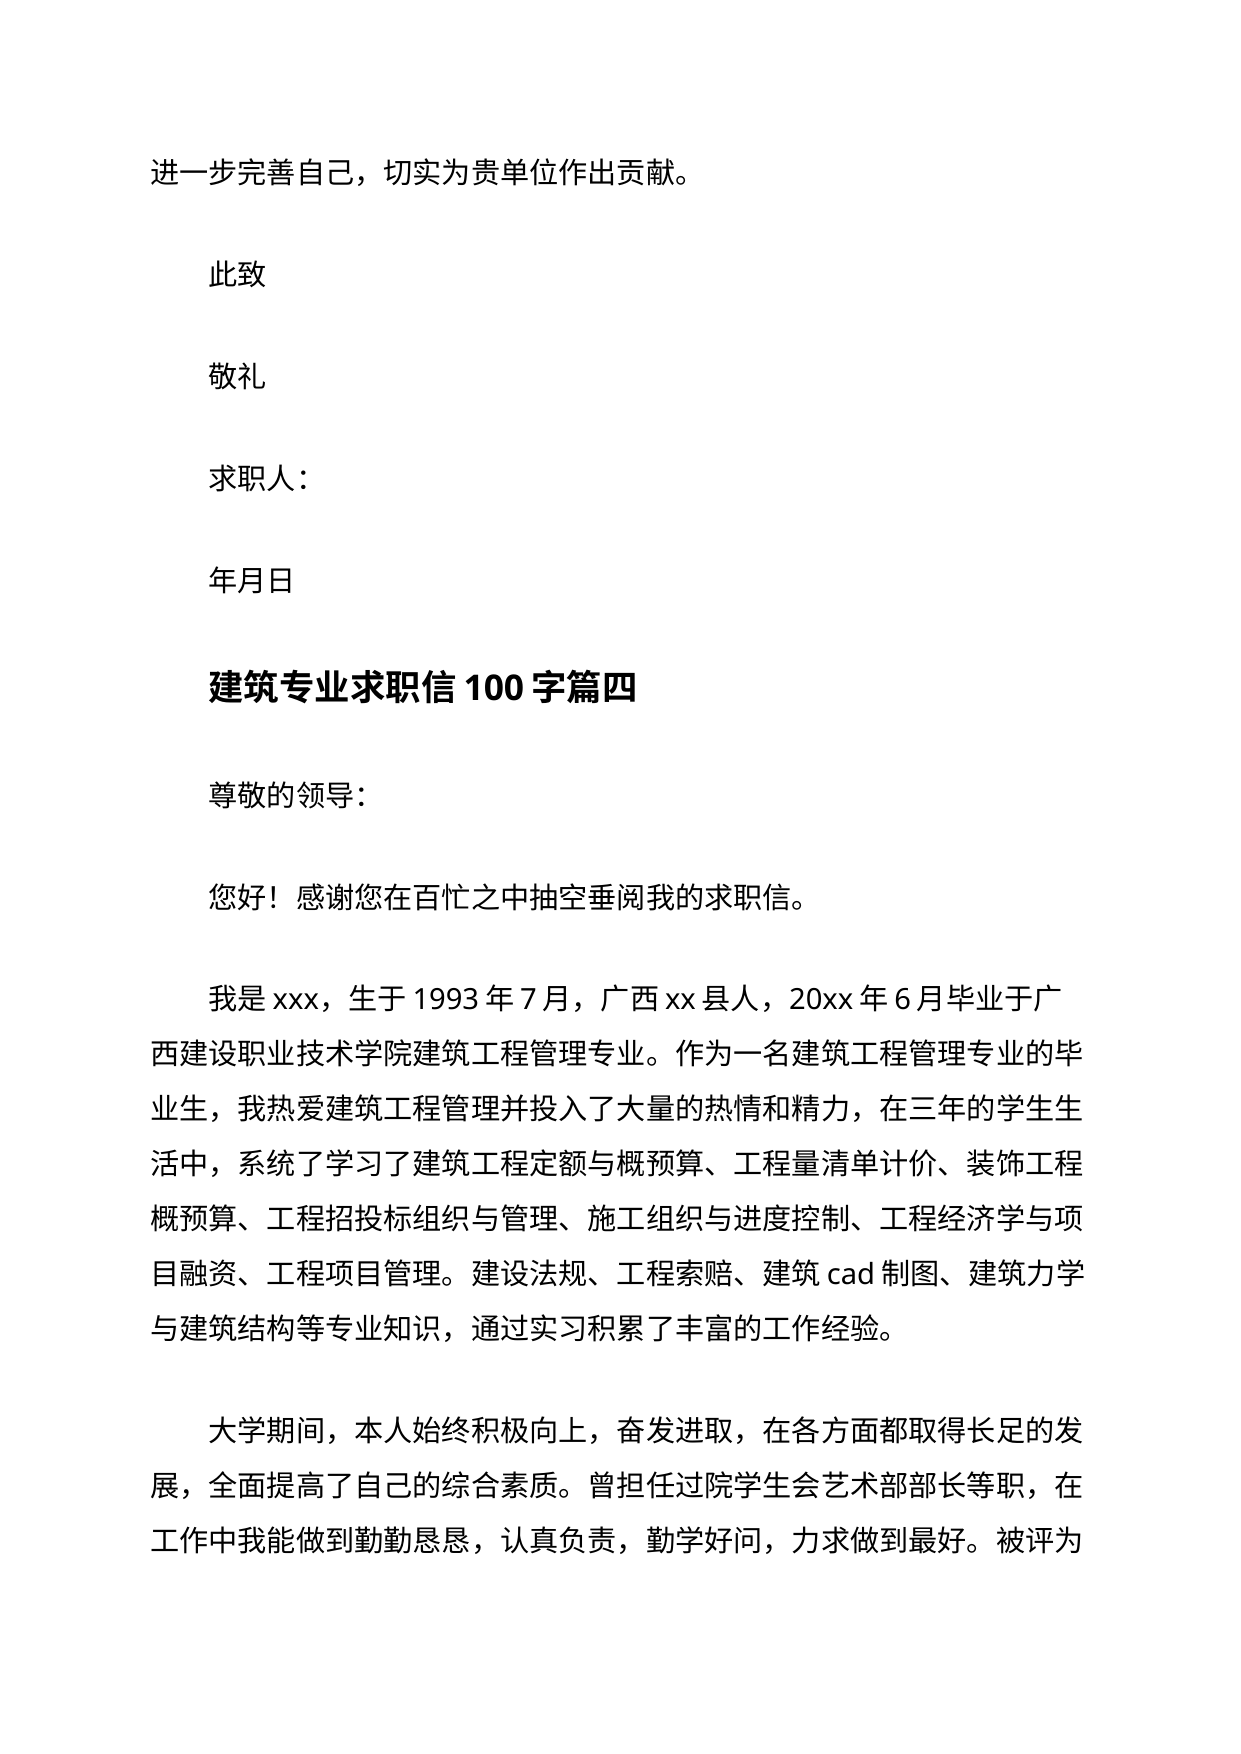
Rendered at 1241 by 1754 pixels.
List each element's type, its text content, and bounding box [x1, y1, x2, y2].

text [150, 1407, 1090, 1559]
text 年月日 [150, 557, 1090, 599]
text 尊敬的领导： [150, 772, 1090, 815]
text 建筑专业求职信100字篇四 [150, 659, 1090, 710]
text 此致 [150, 252, 1090, 294]
text 求职人： [150, 455, 1090, 498]
text 我是xxx，生于1993年7月，广西xx县人，20xx年6月毕业于广西建设职业技术学院建筑工程管理专业。作为一名建筑工程管理专业的毕业生，我热爱建筑工程管理并投入了大量的热情和精力，在三年的学生生活中，系统了学习了建筑工程定额与概预算、工程量清单计价、装饰工程概预算、工程招投标组织与管理、施工组织与进度控制、工程经济学与项目融资、工程项目管理。建设法规、工程索赔、建筑cad制图、建筑力学与建筑结构等专业知识，通过实习积累了丰富的工作经验。 [150, 976, 1090, 1348]
text 您好！感谢您在百忙之中抽空垂阅我的求职信。 [150, 874, 1090, 916]
text 敬礼 [150, 353, 1090, 396]
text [150, 150, 1090, 192]
